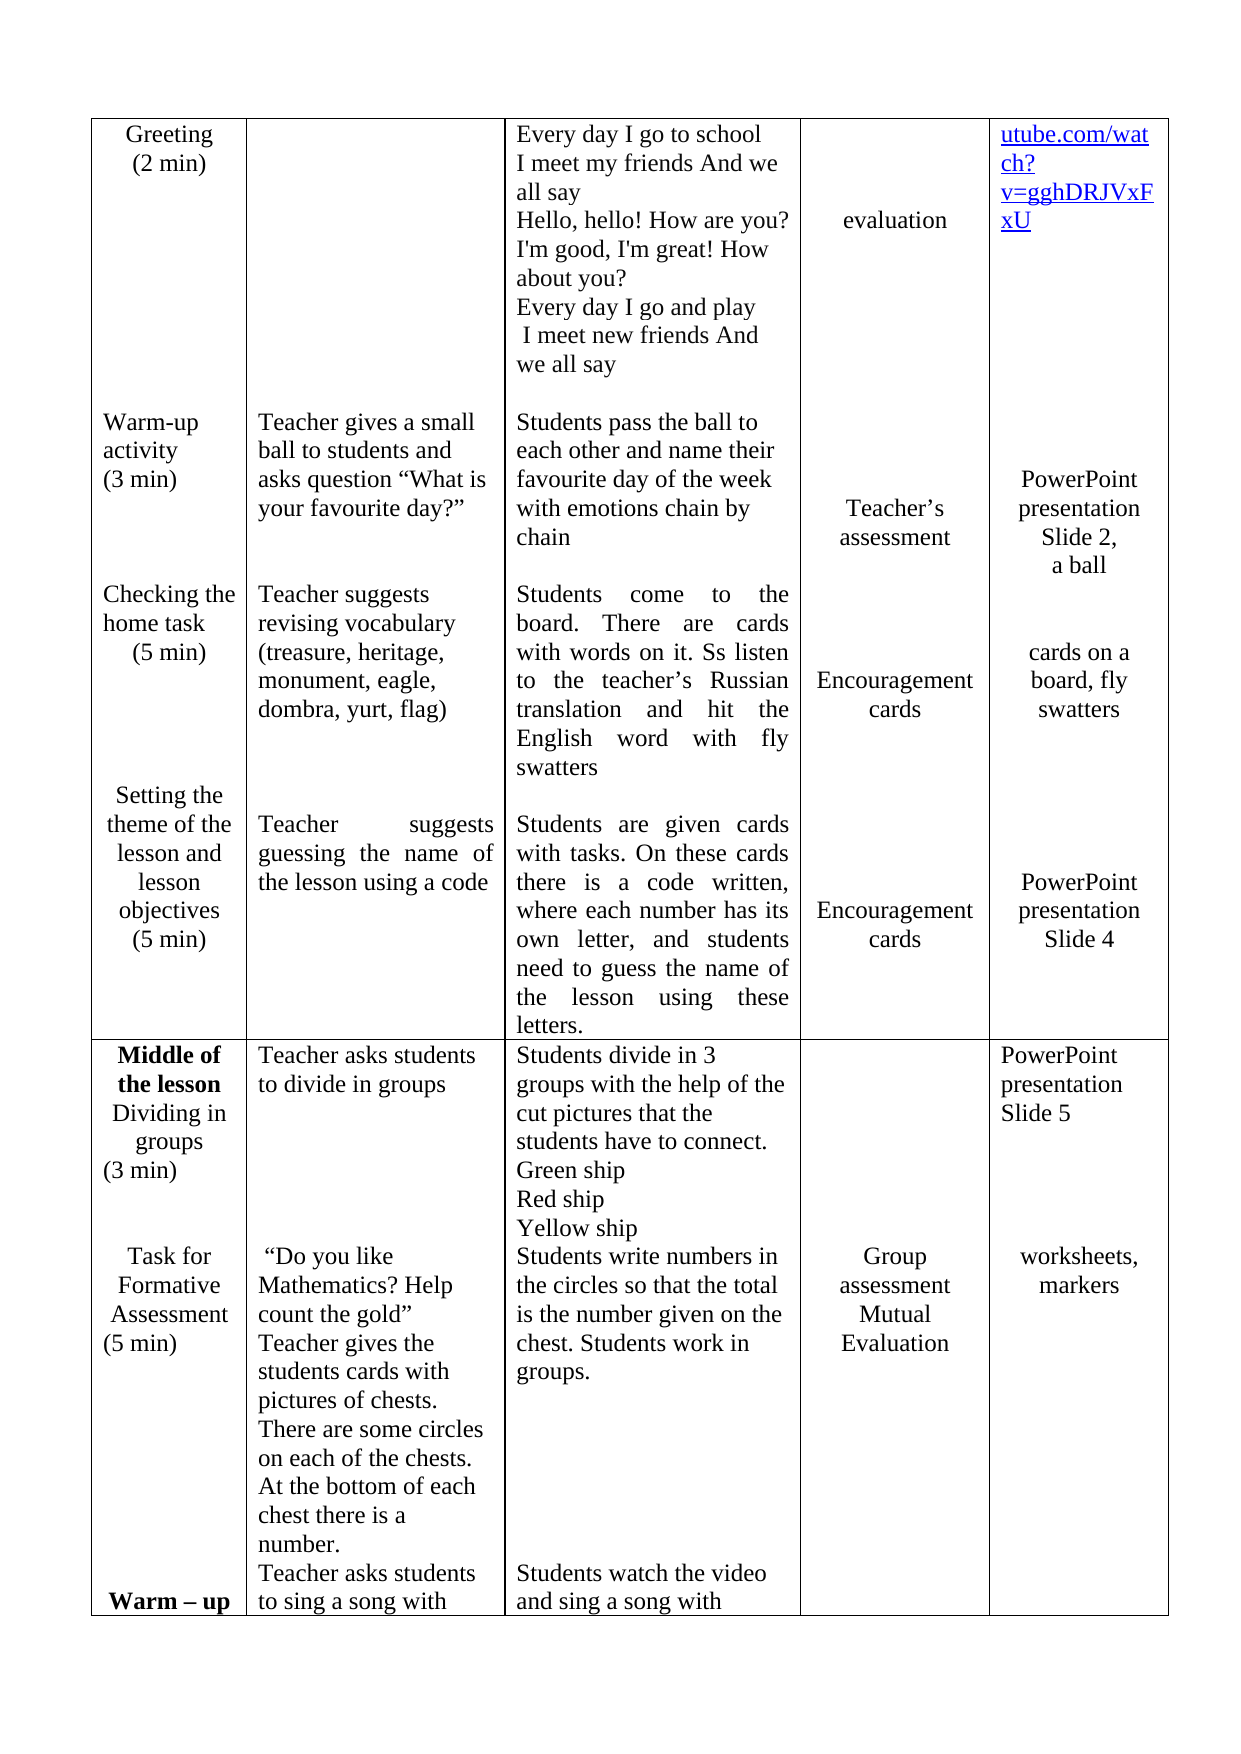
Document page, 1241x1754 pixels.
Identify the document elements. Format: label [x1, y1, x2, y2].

table_cell [247, 119, 504, 1039]
table_cell [801, 1040, 989, 1615]
table_cell [801, 119, 989, 1039]
table_cell [506, 1040, 800, 1615]
table_cell [92, 1040, 246, 1615]
table_cell [92, 119, 246, 1039]
table_cell [247, 1040, 504, 1615]
table_cell [990, 119, 1168, 1039]
table_cell [990, 1040, 1168, 1615]
table_cell [506, 119, 800, 1039]
